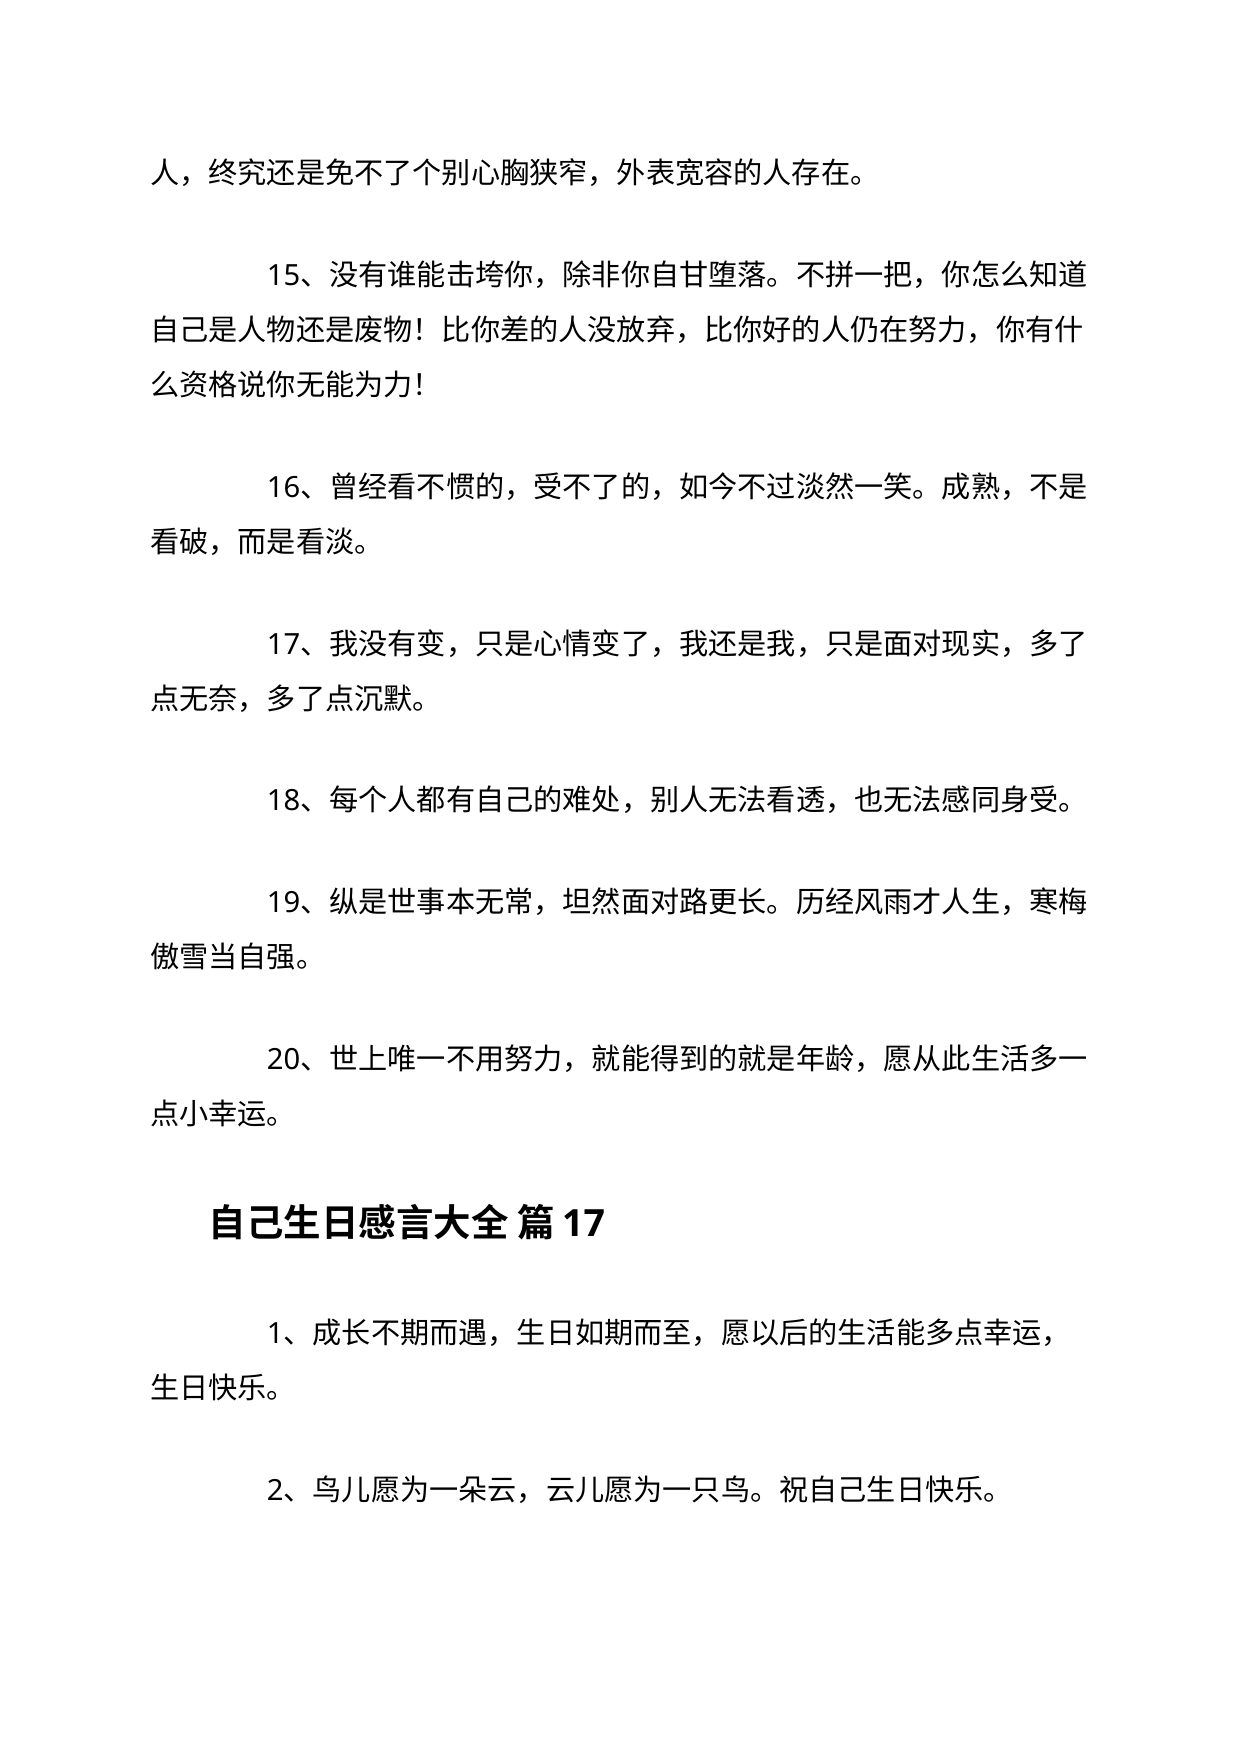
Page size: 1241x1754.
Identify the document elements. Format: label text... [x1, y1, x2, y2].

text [150, 150, 1090, 192]
text 2、鸟儿愿为一朵云，云儿愿为一只鸟。祝自己生日快乐。 [150, 1467, 1090, 1509]
text 16、曾经看不惯的，受不了的，如今不过淡然一笑。成熟，不是看破，而是看淡。 [150, 463, 1090, 561]
text 自己生日感言大全 篇17 [150, 1192, 1090, 1247]
text 20、世上唯一不用努力，就能得到的就是年龄，愿从此生活多一点小幸运。 [150, 1036, 1090, 1133]
text 1、成长不期而遇，生日如期而至，愿以后的生活能多点幸运，生日快乐。 [150, 1310, 1090, 1407]
text 18、每个人都有自己的难处，别人无法看透，也无法感同身受。 [150, 777, 1090, 819]
text 15、没有谁能击垮你，除非你自甘堕落。不拼一把，你怎么知道自己是人物还是废物！比你差的人没放弃，比你好的人仍在努力，你有什么资格说你无能为力！ [150, 252, 1090, 404]
text 19、纵是世事本无常，坦然面对路更长。历经风雨才人生，寒梅傲雪当自强。 [150, 879, 1090, 976]
text 17、我没有变，只是心情变了，我还是我，只是面对现实，多了点无奈，多了点沉默。 [150, 620, 1090, 717]
